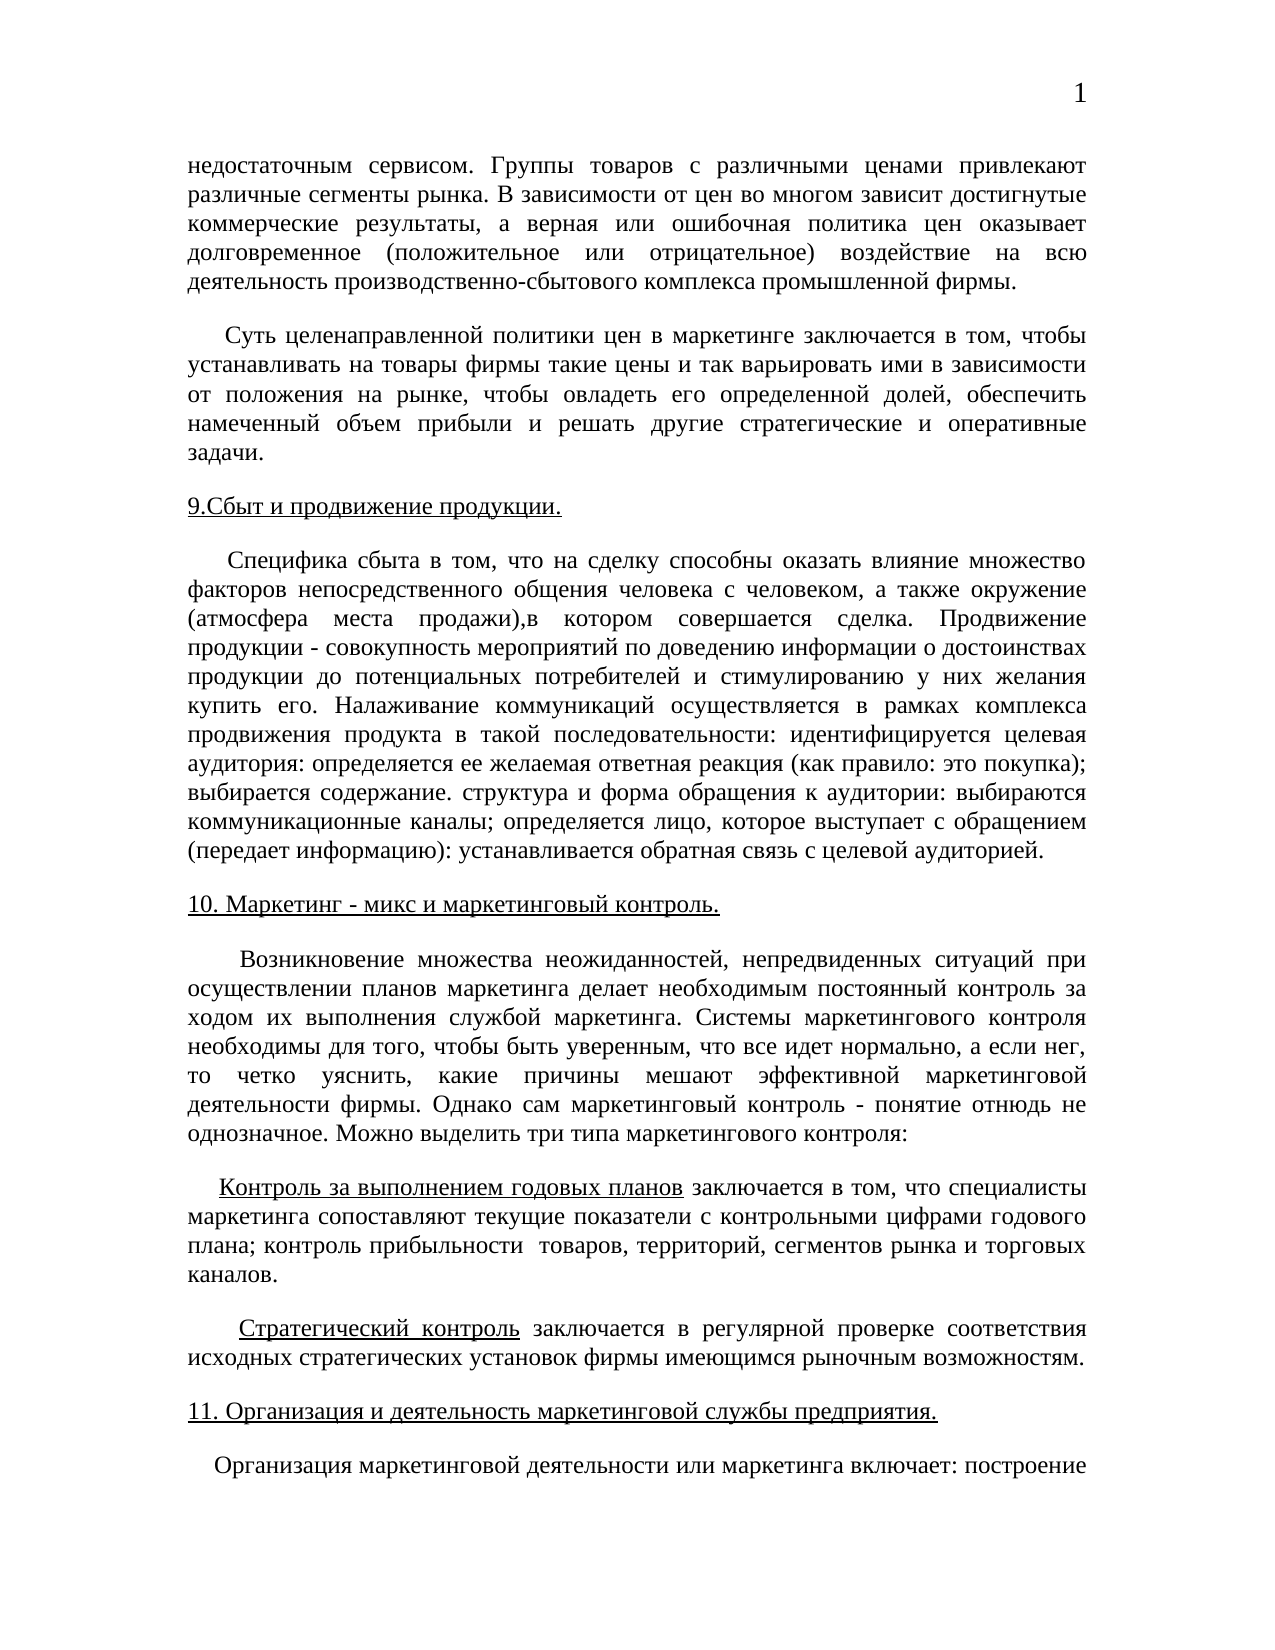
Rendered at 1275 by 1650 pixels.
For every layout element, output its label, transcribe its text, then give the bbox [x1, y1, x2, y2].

text Суть целенаправленной политики цен в маркетинге заключается в том, чтобы устанавливать на товары фирмы такие цены и так варьировать ими в зависимости от положения на рынке, чтобы овладеть его определенной долей, обеспечить намеченный объем прибыли и решать другие стратегические и оперативные задачи. [187, 320, 1087, 466]
text Стратегический контроль заключается в регулярной проверке соответствия исходных стратегических установок фирмы имеющимся рыночным возможностям. [187, 1313, 1087, 1371]
text Специфика сбыта в том, что на сделку способны оказать влияние множество факторов непосредственного общения человека с человеком, а также окружение (атмосфера места продажи),в котором совершается сделка. Продвижение продукции - совокупность мероприятий по доведению информации о достоинствах продукции до потенциальных потребителей и стимулированию у них желания купить его. Налаживание коммуникаций осуществляется в рамках комплекса продвижения продукта в такой последовательности: идентифицируется целевая аудитория: определяется ее желаемая ответная реакция (как правило: это покупка); выбирается содержание. структура и форма обращения к аудитории: выбираются коммуникационные каналы; определяется лицо, которое выступает с обращением (передает информацию): устанавливается обратная связь с целевой аудиторией. [187, 545, 1087, 864]
text 11. Организация и деятельность маркетинговой службы предприятия. [187, 1396, 1087, 1425]
text 10. Маркетинг - микс и маркетинговый контроль. [187, 889, 1087, 918]
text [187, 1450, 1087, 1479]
text 9.Сбыт и продвижение продукции. [187, 491, 1087, 520]
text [187, 150, 1087, 295]
text Возникновение множества неожиданностей, непредвиденных ситуаций при осуществлении планов маркетинга делает необходимым постоянный контроль за ходом их выполнения службой маркетинга. Системы маркетингового контроля необходимы для того, чтобы быть уверенным, что все идет нормально, а если нег, то четко уяснить, какие причины мешают эффективной маркетинговой деятельности фирмы. Однако сам маркетинговый контроль - понятие отнюдь не однозначное. Можно выделить три типа маркетингового контроля: [187, 943, 1087, 1147]
text Контроль за выполнением годовых планов заключается в том, что специалисты маркетинга сопоставляют текущие показатели с контрольными цифрами годового плана; контроль прибыльности товаров, территорий, сегментов рынка и торговых каналов. [187, 1172, 1087, 1288]
